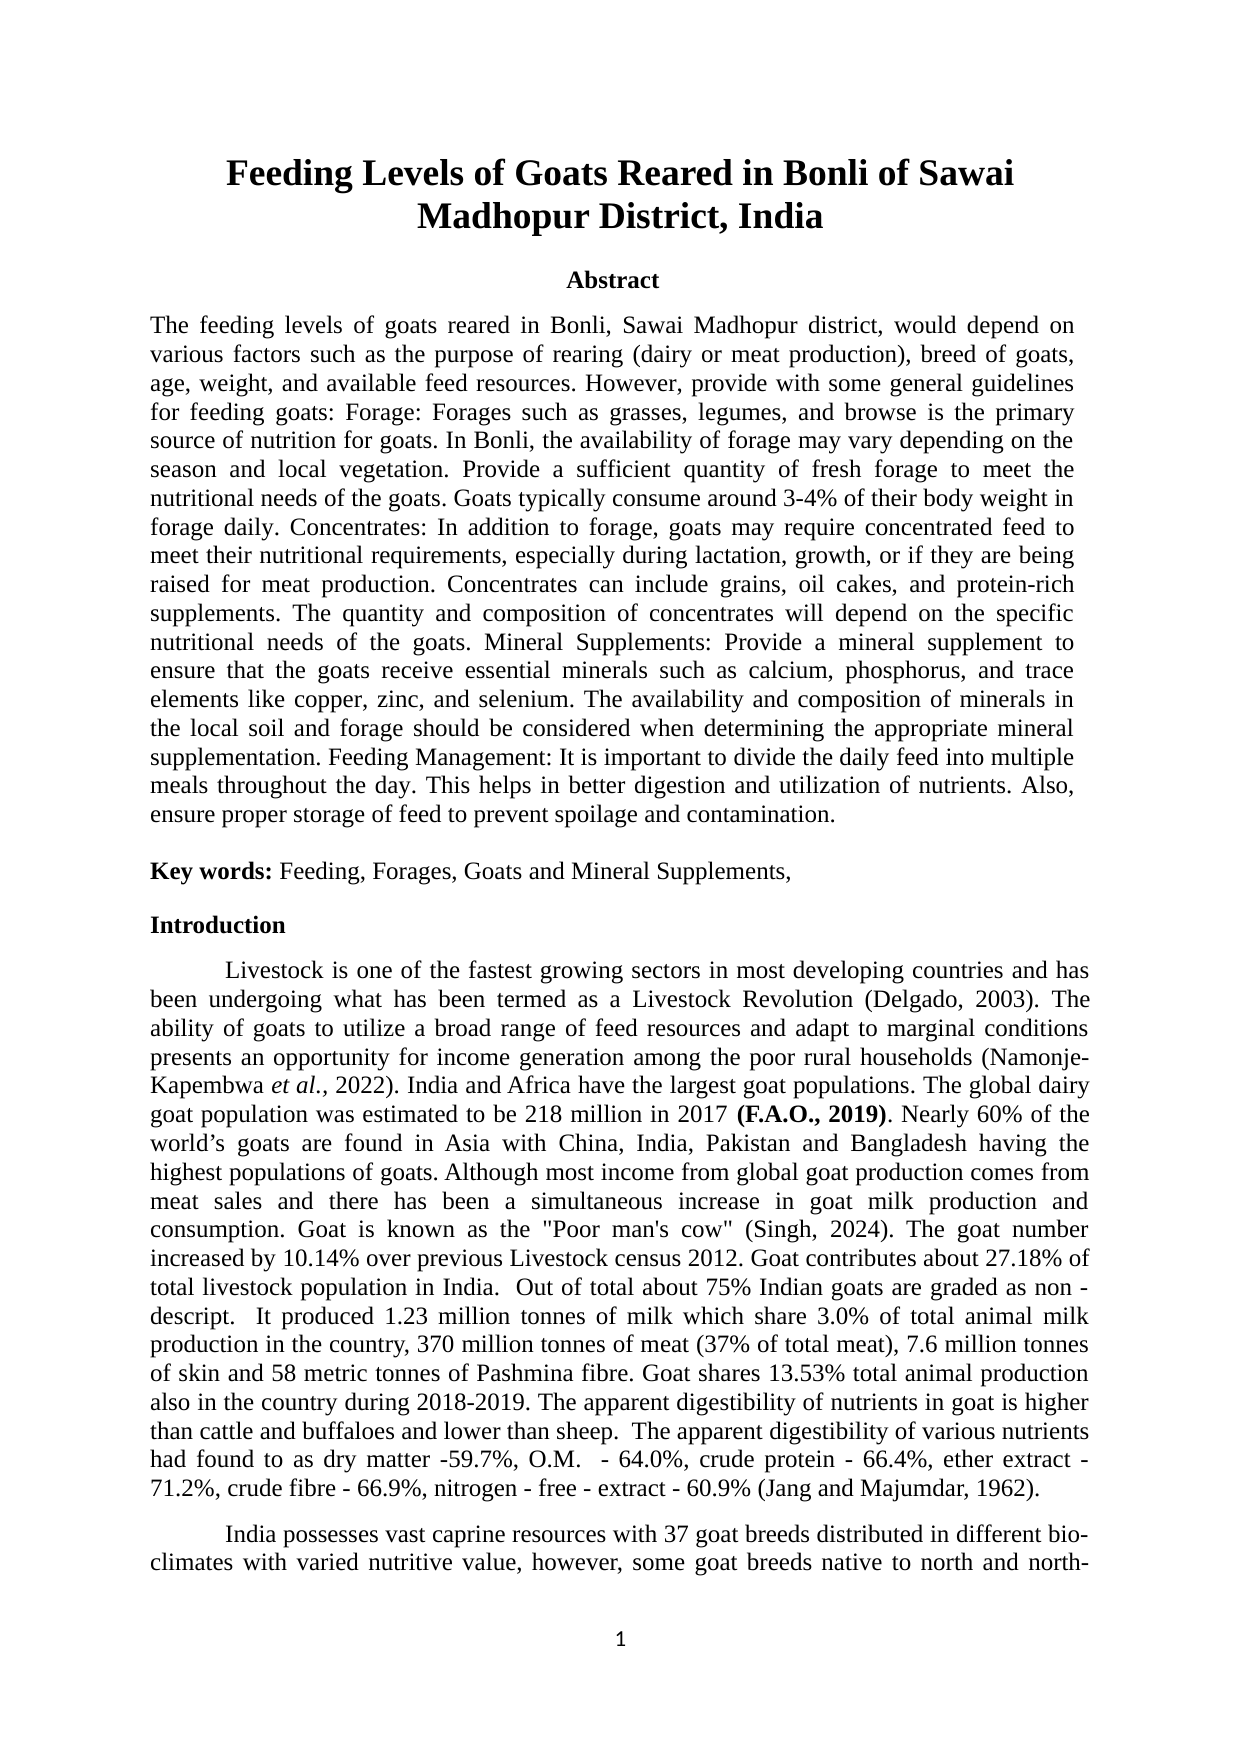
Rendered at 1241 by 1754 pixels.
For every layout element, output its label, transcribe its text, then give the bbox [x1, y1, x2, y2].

text Abstract [150, 265, 1075, 294]
text The feeding levels of goats reared in Bonli, Sawai Madhopur district, would depend on various factors such as the purpose of rearing (dairy or meat production), breed of goats, age, weight, and available feed resources. However, provide with some general guidelines for feeding goats: Forage: Forages such as grasses, legumes, and browse is the primary source of nutrition for goats. In Bonli, the availability of forage may vary depending on the season and local vegetation. Provide a sufficient quantity of fresh forage to meet the nutritional needs of the goats. Goats typically consume around 3-4% of their body weight in forage daily. Concentrates: In addition to forage, goats may require concentrated feed to meet their nutritional requirements, especially during lactation, growth, or if they are being raised for meat production. Concentrates can include grains, oil cakes, and protein-rich supplements. The quantity and composition of concentrates will depend on the specific nutritional needs of the goats. Mineral Supplements: Provide a mineral supplement to ensure that the goats receive essential minerals such as calcium, phosphorus, and trace elements like copper, zinc, and selenium. The availability and composition of minerals in the local soil and forage should be considered when determining the appropriate mineral supplementation. Feeding Management: It is important to divide the daily feed into multiple meals throughout the day. This helps in better digestion and utilization of nutrients. Also, ensure proper storage of feed to prevent spoilage and contamination. [150, 310, 1075, 828]
text Introduction [150, 910, 1075, 938]
text Livestock is one of the fastest growing sectors in most developing countries and has been undergoing what has been termed as a Livestock Revolution (Delgado, 2003). The ability of goats to utilize a broad range of feed resources and adapt to marginal conditions presents an opportunity for income generation among the poor rural households (Namonje-Kapembwa et al., 2022). India and Africa have the largest goat populations. The global dairy goat population was estimated to be 218 million in 2017 (F.A.O., 2019). Nearly 60% of the world’s goats are found in Asia with China, India, Pakistan and Bangladesh having the highest populations of goats. Although most income from global goat production comes from meat sales and there has been a simultaneous increase in goat milk production and consumption. Goat is known as the "Poor man's cow" (Singh, 2024). The goat number increased by 10.14% over previous Livestock census 2012. Goat contributes about 27.18% of total livestock population in India. Out of total about 75% Indian goats are graded as non - descript. It produced 1.23 million tonnes of milk which share 3.0% of total animal milk production in the country, 370 million tonnes of meat (37% of total meat), 7.6 million tonnes of skin and 58 metric tonnes of Pashmina fibre. Goat shares 13.53% total animal production also in the country during 2018-2019. The apparent digestibility of nutrients in goat is higher than cattle and buffaloes and lower than sheep. The apparent digestibility of various nutrients had found to as dry matter -59.7%, O.M. - 64.0%, crude protein - 66.4%, ether extract - 71.2%, crude fibre - 66.9%, nitrogen - free - extract - 60.9% (Jang and Majumdar, 1962). [150, 955, 1090, 1502]
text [150, 1519, 1090, 1576]
text Feeding Levels of Goats Reared in Bonli of Sawai Madhopur District, India [150, 150, 1090, 236]
text Key words: Feeding, Forages, Goats and Mineral Supplements, [150, 856, 1075, 885]
